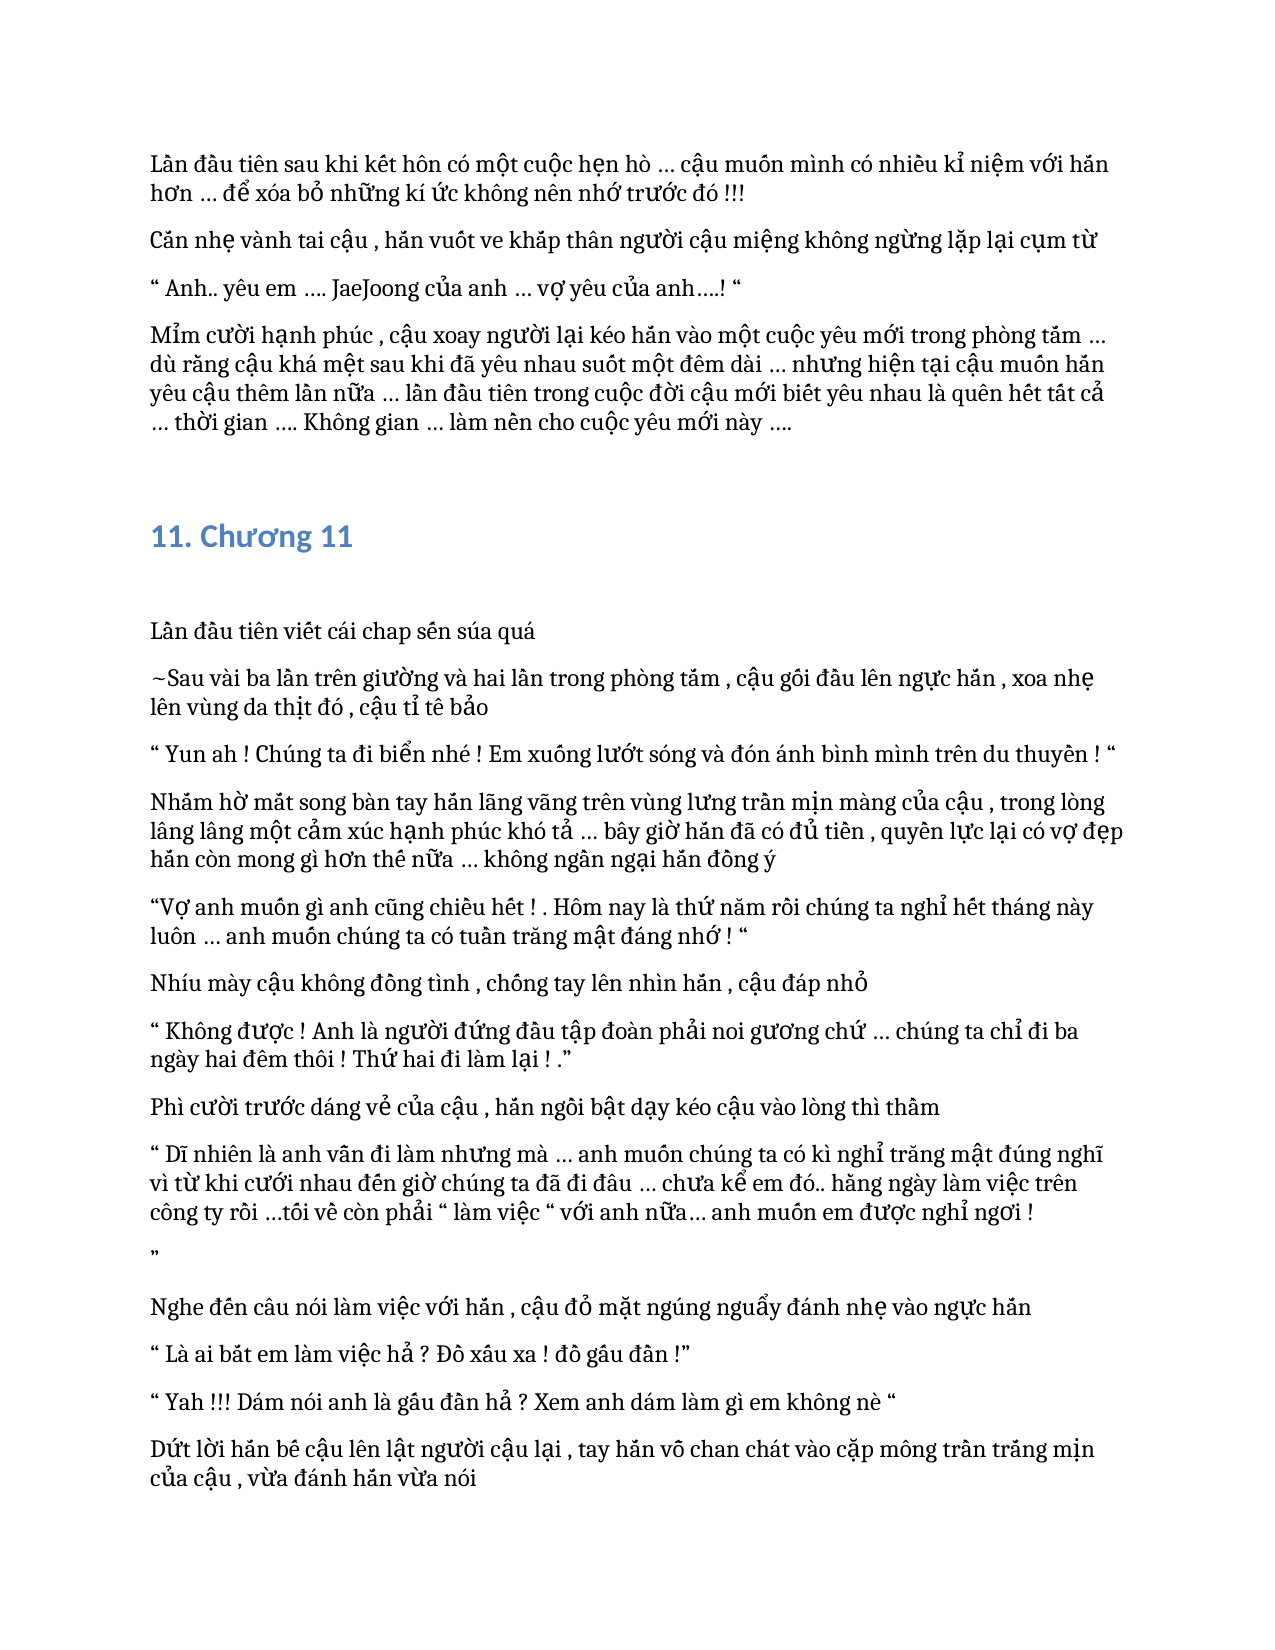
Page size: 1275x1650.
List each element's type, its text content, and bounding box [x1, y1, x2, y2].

text “ Dĩ nhiên là anh vẫn đi làm nhưng mà … anh muốn chúng ta có kì nghỉ trăng mật đúng nghĩ vì từ khi cưới nhau đến giờ chúng ta đã đi đâu … chưa kể em đó.. hằng ngày làm việc trên công ty rồi …tối về còn phải “ làm việc “ với anh nữa… anh muốn em được nghỉ ngơi ! [150, 1140, 1125, 1227]
text “Vợ anh muốn gì anh cũng chiều hết ! . Hôm nay là thứ năm rồi chúng ta nghỉ hết tháng này luôn … anh muốn chúng ta có tuần trăng mật đáng nhớ ! “ [150, 893, 1125, 950]
text ” [150, 1245, 1125, 1274]
text Nhíu mày cậu không đồng tình , chống tay lên nhìn hắn , cậu đáp nhỏ [150, 969, 1125, 998]
text “ Yun ah ! Chúng ta đi biển nhé ! Em xuống lướt sóng và đón ánh bình mình trên du thuyền ! “ [150, 740, 1125, 769]
text Phì cười trước dáng vẻ của cậu , hắn ngồi bật dạy kéo cậu vào lòng thì thầm [150, 1093, 1125, 1122]
text “ Yah !!! Dám nói anh là gấu đần hả ? Xem anh dám làm gì em không nè “ [150, 1388, 1125, 1417]
text Dứt lời hắn bế cậu lên lật người cậu lại , tay hắn vỗ chan chát vào cặp mông trần trắng mịn của cậu , vừa đánh hắn vừa nói [150, 1435, 1125, 1493]
text “ Anh.. yêu em …. JaeJoong của anh … vợ yêu của anh….! “ [150, 274, 1125, 302]
subtitle 11. Chương 11 [150, 514, 1125, 555]
text Mỉm cười hạnh phúc , cậu xoay người lại kéo hắn vào một cuộc yêu mới trong phòng tắm …dù rằng cậu khá mệt sau khi đã yêu nhau suốt một đêm dài … nhưng hiện tại cậu muốn hắn yêu cậu thêm lần nữa … lần đầu tiên trong cuộc đời cậu mới biết yêu nhau là quên hết tất cả … thời gian …. Không gian … làm nền cho cuộc yêu mới này …. [150, 321, 1125, 494]
text Nghe đến câu nói làm việc với hắn , cậu đỏ mặt ngúng nguẩy đánh nhẹ vào ngực hắn [150, 1293, 1125, 1322]
text ~Sau vài ba lần trên giường và hai lần trong phòng tắm , cậu gối đầu lên ngực hắn , xoa nhẹ lên vùng da thịt đó , cậu tỉ tê bảo [150, 664, 1125, 722]
text “ Là ai bắt em làm việc hả ? Đồ xấu xa ! đồ gấu đần !” [150, 1340, 1125, 1369]
text Lần đầu tiên sau khi kết hôn có một cuộc hẹn hò … cậu muốn mình có nhiều kỉ niệm với hắn hơn … để xóa bỏ những kí ức không nên nhớ trước đó !!! [150, 150, 1125, 207]
text “ Không được ! Anh là người đứng đầu tập đoàn phải noi gương chứ … chúng ta chỉ đi ba ngày hai đêm thôi ! Thứ hai đi làm lại ! .” [150, 1017, 1125, 1074]
text Nhắm hờ mắt song bàn tay hắn lãng vãng trên vùng lưng trần mịn màng của cậu , trong lòng lâng lâng một cảm xúc hạnh phúc khó tả … bây giờ hắn đã có đủ tiền , quyền lực lại có vợ đẹp hắn còn mong gì hơn thế nữa … không ngần ngại hắn đồng ý [150, 788, 1125, 874]
text Lần đầu tiên viết cái chap sến súa quá [150, 559, 1125, 645]
text Cắn nhẹ vành tai cậu , hắn vuốt ve khắp thân người cậu miệng không ngừng lặp lại cụm từ [150, 226, 1125, 255]
